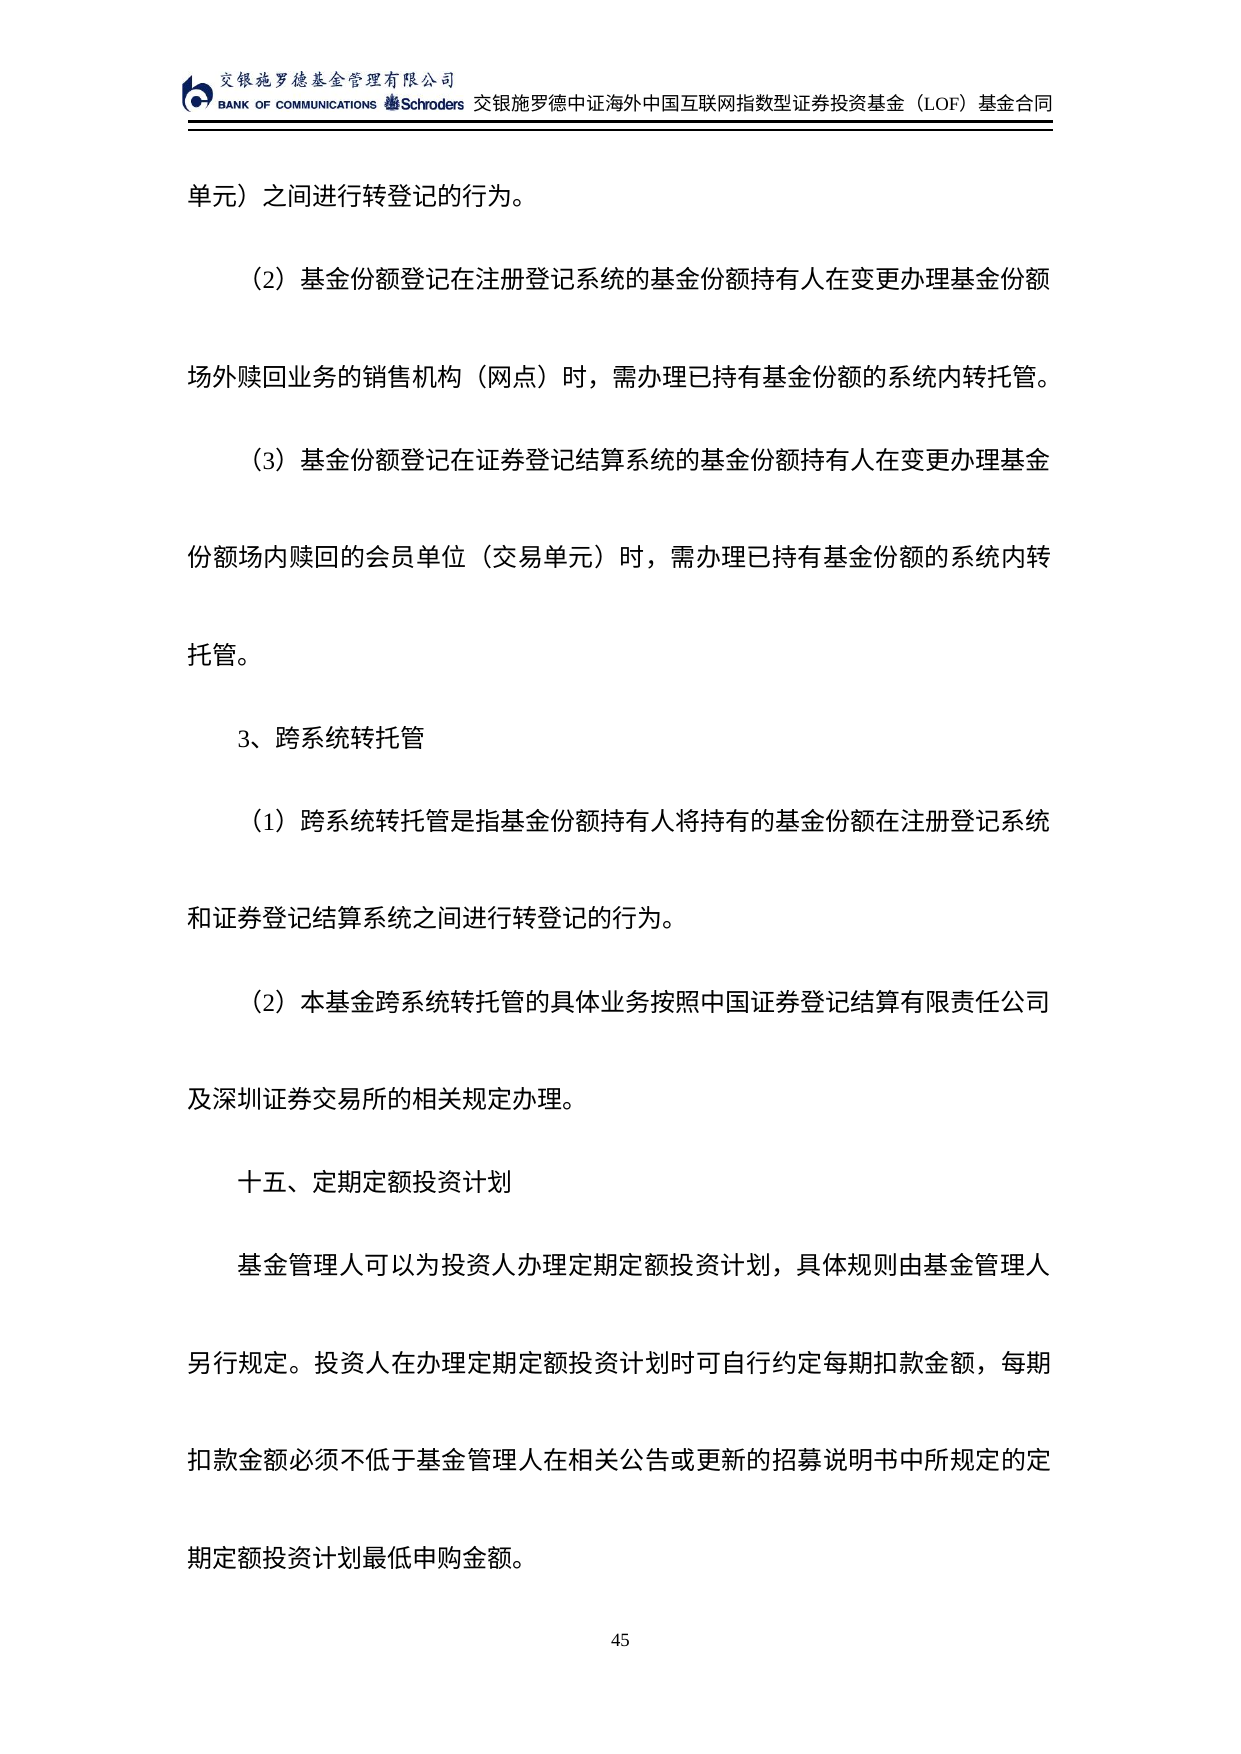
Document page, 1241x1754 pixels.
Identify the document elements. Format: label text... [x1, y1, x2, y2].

text （2）本基金跨系统转托管的具体业务按照中国证券登记结算有限责任公司及深圳证券交易所的相关规定办理。 [187, 968, 1053, 1130]
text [187, 162, 1053, 227]
picture [182, 71, 464, 112]
text 3、跨系统转托管 [187, 704, 1053, 769]
text 十五、定期定额投资计划 [187, 1148, 1053, 1213]
text 基金管理人可以为投资人办理定期定额投资计划，具体规则由基金管理人另行规定。投资人在办理定期定额投资计划时可自行约定每期扣款金额，每期扣款金额必须不低于基金管理人在相关公告或更新的招募说明书中所规定的定期定额投资计划最低申购金额。 [187, 1231, 1053, 1589]
text （2）基金份额登记在注册登记系统的基金份额持有人在变更办理基金份额场外赎回业务的销售机构（网点）时，需办理已持有基金份额的系统内转托管。 [187, 245, 1053, 408]
text （1）跨系统转托管是指基金份额持有人将持有的基金份额在注册登记系统和证券登记结算系统之间进行转登记的行为。 [187, 787, 1053, 949]
text （3）基金份额登记在证券登记结算系统的基金份额持有人在变更办理基金份额场内赎回的会员单位（交易单元）时，需办理已持有基金份额的系统内转托管。 [187, 426, 1053, 686]
